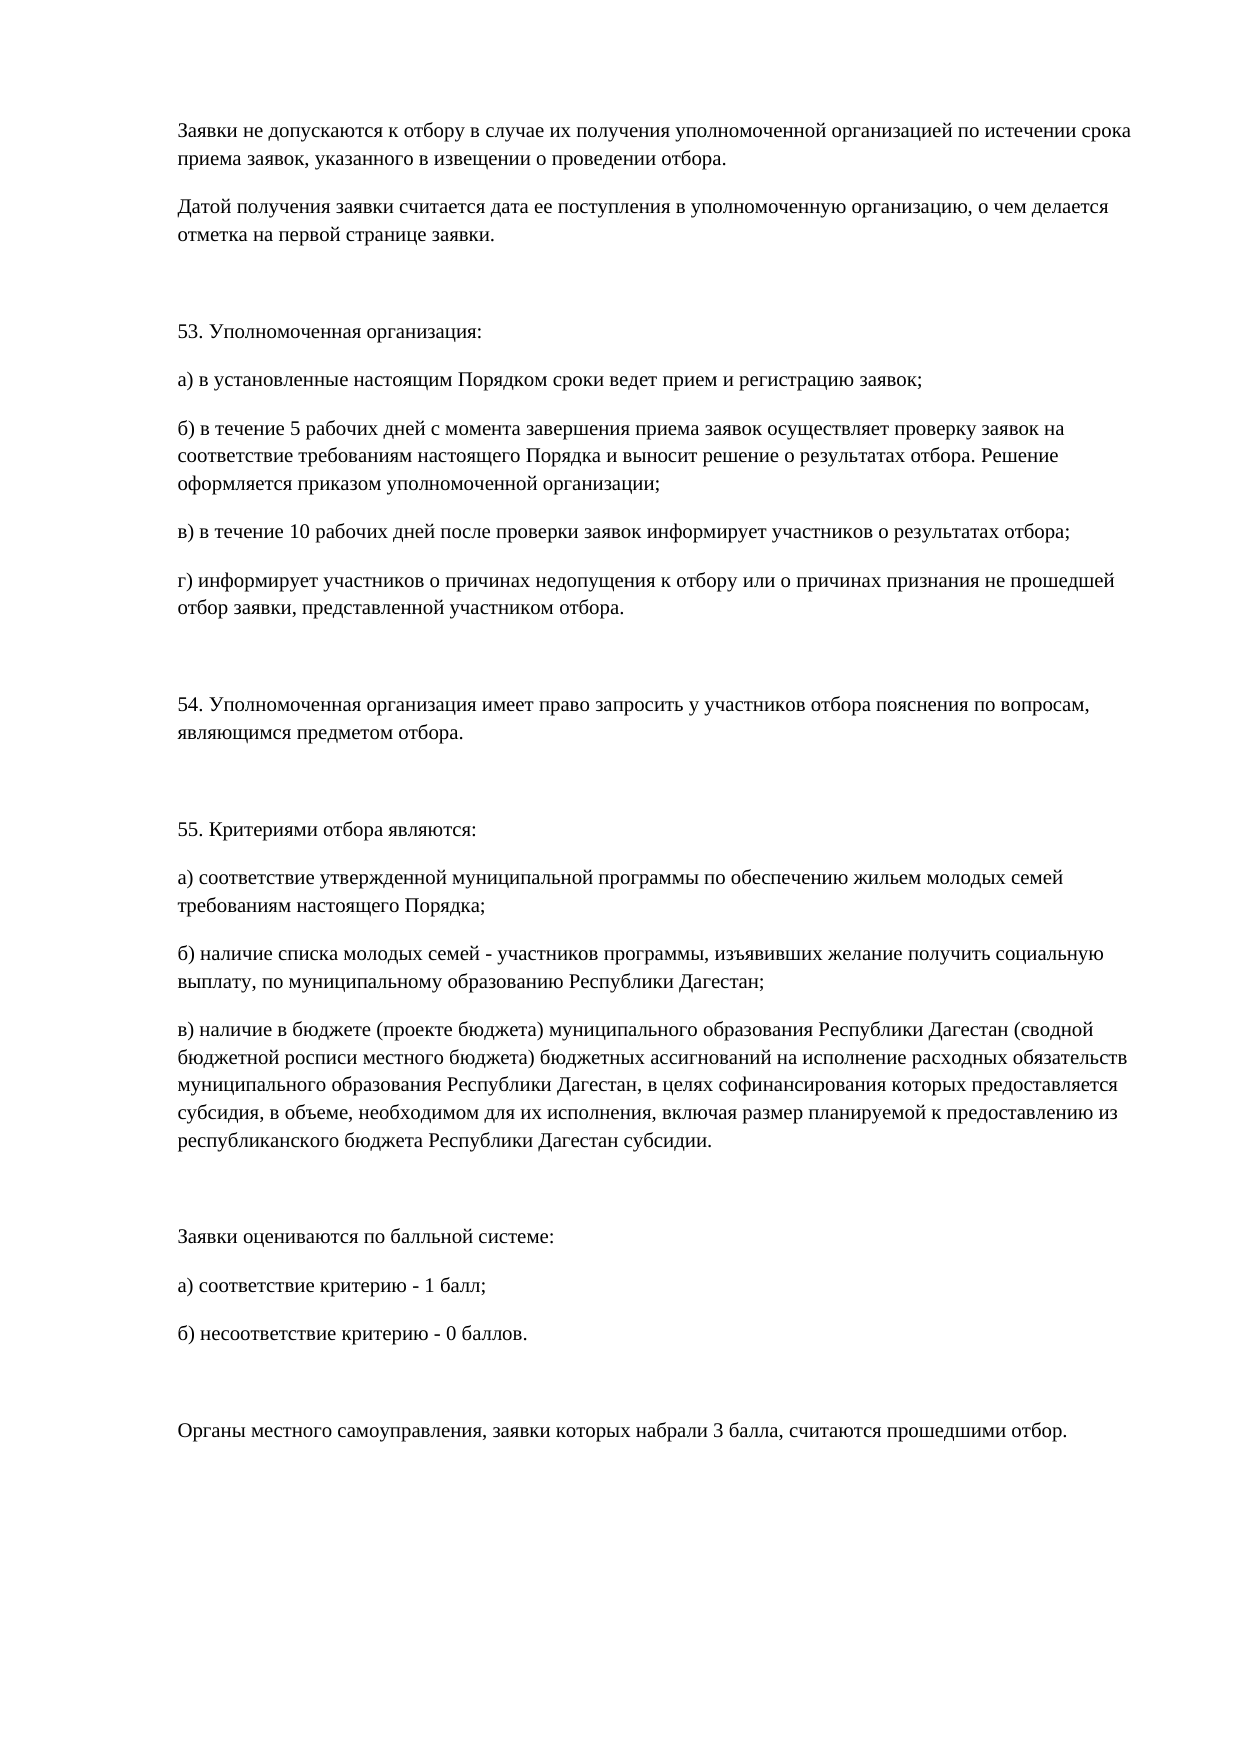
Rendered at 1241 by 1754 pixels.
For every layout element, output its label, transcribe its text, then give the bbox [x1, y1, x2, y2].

text в) наличие в бюджете (проекте бюджета) муниципального образования Республики Дагестан (сводной бюджетной росписи местного бюджета) бюджетных ассигнований на исполнение расходных обязательств муниципального образования Республики Дагестан, в целях софинансирования которых предоставляется субсидия, в объеме, необходимом для их исполнения, включая размер планируемой к предоставлению из республиканского бюджета Республики Дагестан субсидии. [177, 1017, 1152, 1152]
text б) в течение 5 рабочих дней с момента завершения приема заявок осуществляет проверку заявок на соответствие требованиям настоящего Порядка и выносит решение о результатах отбора. Решение оформляется приказом уполномоченной организации; [177, 416, 1152, 495]
text 53. Уполномоченная организация: [177, 319, 1152, 343]
text Датой получения заявки считается дата ее поступления в уполномоченную организацию, о чем делается отметка на первой странице заявки. [177, 194, 1152, 246]
text б) несоответствие критерию - 0 баллов. [177, 1321, 1152, 1345]
text Заявки не допускаются к отбору в случае их получения уполномоченной организацией по истечении срока приема заявок, указанного в извещении о проведении отбора. [177, 118, 1152, 170]
text Органы местного самоуправления, заявки которых набрали 3 балла, считаются прошедшими отбор. [177, 1418, 1152, 1442]
text а) соответствие утвержденной муниципальной программы по обеспечению жильем молодых семей требованиям настоящего Порядка; [177, 865, 1152, 917]
text 54. Уполномоченная организация имеет право запросить у участников отбора пояснения по вопросам, являющимся предметом отбора. [177, 692, 1152, 744]
text б) наличие списка молодых семей - участников программы, изъявивших желание получить социальную выплату, по муниципальному образованию Республики Дагестан; [177, 941, 1152, 993]
text в) в течение 10 рабочих дней после проверки заявок информирует участников о результатах отбора; [177, 519, 1152, 543]
text а) соответствие критерию - 1 балл; [177, 1273, 1152, 1297]
text г) информирует участников о причинах недопущения к отбору или о причинах признания не прошедшей отбор заявки, представленной участником отбора. [177, 568, 1152, 619]
text 55. Критериями отбора являются: [177, 817, 1152, 841]
text а) в установленные настоящим Порядком сроки ведет прием и регистрацию заявок; [177, 367, 1152, 391]
text Заявки оцениваются по балльной системе: [177, 1224, 1152, 1248]
